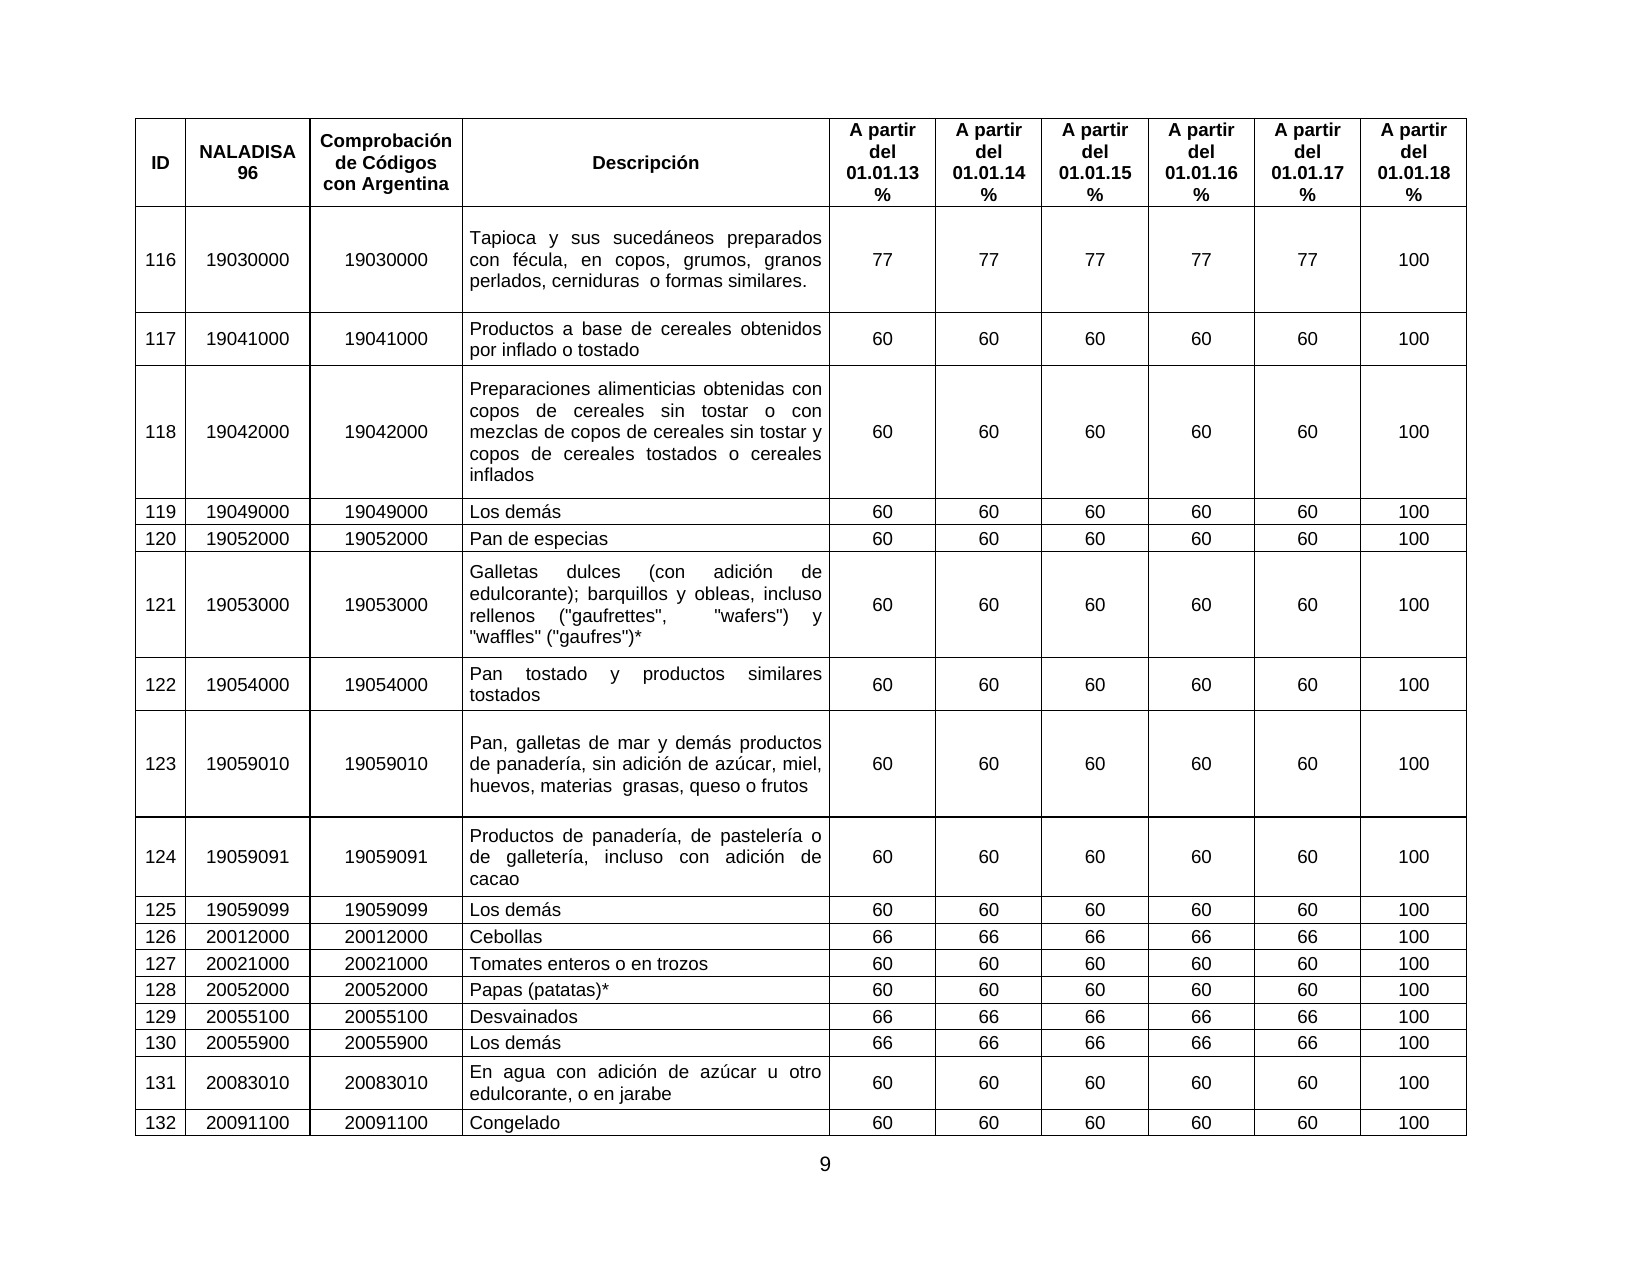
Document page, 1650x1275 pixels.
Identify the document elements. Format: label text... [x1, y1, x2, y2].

table_cell 100 [1361, 313, 1466, 365]
table_cell 60 [936, 366, 1041, 498]
table_cell 19042000 [311, 366, 462, 498]
table_cell 66 [1042, 1004, 1148, 1029]
table_cell 60 [1255, 977, 1360, 1002]
table_cell 60 [1255, 711, 1360, 816]
table_cell 60 [1149, 1057, 1254, 1109]
table_cell Tomates enteros o en trozos [463, 950, 829, 976]
table_cell 60 [1255, 525, 1360, 551]
table_cell 132 [136, 1110, 185, 1135]
table_cell 60 [1042, 552, 1148, 657]
table_cell 100 [1361, 552, 1466, 657]
table_header ID [136, 119, 185, 206]
table_cell 60 [1149, 818, 1254, 896]
table_cell 66 [1255, 1004, 1360, 1029]
table_cell 19059091 [311, 818, 462, 896]
table_cell 119 [136, 499, 185, 524]
table_cell 60 [830, 711, 935, 816]
table_cell 60 [1255, 1057, 1360, 1109]
table_cell 66 [1149, 924, 1254, 949]
table_cell 66 [830, 1004, 935, 1029]
table_cell 100 [1361, 1030, 1466, 1056]
table_cell 100 [1361, 499, 1466, 524]
table_header A partir del 01.01.15 % [1042, 119, 1148, 206]
table_cell 19059099 [311, 897, 462, 923]
table_cell Congelado [463, 1110, 829, 1135]
table_cell 60 [1042, 818, 1148, 896]
table_header Comprobación de Códigos con Argentina [311, 119, 462, 206]
table_cell 60 [1149, 897, 1254, 923]
table_cell 60 [936, 818, 1041, 896]
table_cell 19041000 [311, 313, 462, 365]
table_cell 128 [136, 977, 185, 1002]
table_cell 60 [1149, 366, 1254, 498]
table_cell 60 [1042, 711, 1148, 816]
table_cell 118 [136, 366, 185, 498]
table_cell 19059091 [186, 818, 309, 896]
table_cell 20021000 [186, 950, 309, 976]
table_cell 60 [1149, 552, 1254, 657]
table_cell 66 [936, 1004, 1041, 1029]
table_cell 19042000 [186, 366, 309, 498]
table_cell 60 [1255, 897, 1360, 923]
table_cell 117 [136, 313, 185, 365]
table_header A partir del 01.01.18 % [1361, 119, 1466, 206]
table_cell 100 [1361, 818, 1466, 896]
table_cell 66 [830, 924, 935, 949]
table_cell 60 [1042, 313, 1148, 365]
table_cell Galletas dulces (con adición de edulcorante); barquillos y obleas, incluso rellenos ("gaufrettes", "wafers") y "waffles" ("gaufres")* [463, 552, 829, 657]
table_cell 60 [1149, 499, 1254, 524]
table_cell 20055900 [186, 1030, 309, 1056]
table_cell 100 [1361, 950, 1466, 976]
table_cell 60 [1042, 977, 1148, 1002]
table_cell 60 [1042, 1110, 1148, 1135]
table_cell 60 [830, 313, 935, 365]
table_cell 60 [1255, 1110, 1360, 1135]
table_cell 20055100 [186, 1004, 309, 1029]
table_cell 77 [1149, 207, 1254, 312]
table_cell 60 [830, 897, 935, 923]
table_cell 60 [1255, 552, 1360, 657]
table_cell 20012000 [186, 924, 309, 949]
table_cell 60 [830, 818, 935, 896]
table_cell 19059010 [311, 711, 462, 816]
table_header A partir del 01.01.17 % [1255, 119, 1360, 206]
table_cell Pan tostado y productos similares tostados [463, 658, 829, 710]
table_cell 60 [936, 1057, 1041, 1109]
table_cell 60 [830, 552, 935, 657]
table_cell 100 [1361, 207, 1466, 312]
table_cell 60 [936, 552, 1041, 657]
table_cell 60 [936, 313, 1041, 365]
table_cell 60 [1149, 711, 1254, 816]
table_cell 60 [1149, 977, 1254, 1002]
table_cell 60 [1042, 658, 1148, 710]
table_cell 19053000 [311, 552, 462, 657]
table_cell 60 [1042, 950, 1148, 976]
table_cell Cebollas [463, 924, 829, 949]
table_cell 19030000 [186, 207, 309, 312]
table_cell 19049000 [311, 499, 462, 524]
table_cell 60 [936, 977, 1041, 1002]
table_cell 20052000 [186, 977, 309, 1002]
table_cell 100 [1361, 1057, 1466, 1109]
table_cell 125 [136, 897, 185, 923]
table_header A partir del 01.01.13 % [830, 119, 935, 206]
table_cell Desvainados [463, 1004, 829, 1029]
table_cell 60 [936, 950, 1041, 976]
table_cell 20091100 [186, 1110, 309, 1135]
table_cell Productos de panadería, de pastelería o de galletería, incluso con adición de cacao [463, 818, 829, 896]
table_cell Papas (patatas)* [463, 977, 829, 1002]
table_cell Preparaciones alimenticias obtenidas con copos de cereales sin tostar o con mezclas de copos de cereales sin tostar y copos de cereales tostados o cereales inflados [463, 366, 829, 498]
table_cell 60 [1042, 525, 1148, 551]
table_cell 66 [1255, 924, 1360, 949]
table_cell 66 [1149, 1030, 1254, 1056]
table_cell En agua con adición de azúcar u otro edulcorante, o en jarabe [463, 1057, 829, 1109]
table_cell 19049000 [186, 499, 309, 524]
table_cell 60 [936, 1110, 1041, 1135]
table_cell 77 [1042, 207, 1148, 312]
table_header Descripción [463, 119, 829, 206]
table_cell 66 [936, 924, 1041, 949]
table_cell 60 [1149, 950, 1254, 976]
table_cell Los demás [463, 499, 829, 524]
table_cell 60 [1042, 366, 1148, 498]
table_cell 116 [136, 207, 185, 312]
table_cell 20021000 [311, 950, 462, 976]
table_cell 77 [936, 207, 1041, 312]
table_cell 19041000 [186, 313, 309, 365]
table_cell 121 [136, 552, 185, 657]
table_cell 60 [936, 525, 1041, 551]
table_cell Pan, galletas de mar y demás productos de panadería, sin adición de azúcar, miel, huevos, materias grasas, queso o frutos [463, 711, 829, 816]
table_cell 20052000 [311, 977, 462, 1002]
table_cell 60 [1255, 313, 1360, 365]
table_cell 77 [830, 207, 935, 312]
table_cell 60 [1255, 499, 1360, 524]
table_cell 60 [1255, 818, 1360, 896]
table_cell 20083010 [311, 1057, 462, 1109]
table_cell 124 [136, 818, 185, 896]
table_cell 60 [830, 1057, 935, 1109]
table_cell 127 [136, 950, 185, 976]
table_cell 60 [1042, 897, 1148, 923]
table_cell 19030000 [311, 207, 462, 312]
table_cell 19052000 [186, 525, 309, 551]
table_cell 66 [830, 1030, 935, 1056]
table_cell 60 [1255, 366, 1360, 498]
table_cell 60 [936, 658, 1041, 710]
table_cell 60 [936, 897, 1041, 923]
table_cell Productos a base de cereales obtenidos por inflado o tostado [463, 313, 829, 365]
table_cell 20091100 [311, 1110, 462, 1135]
table_cell 60 [1255, 950, 1360, 976]
table_cell 60 [1255, 658, 1360, 710]
table_cell 126 [136, 924, 185, 949]
table_cell 60 [830, 499, 935, 524]
table_cell 19053000 [186, 552, 309, 657]
table_cell 60 [1149, 1110, 1254, 1135]
table_cell 60 [830, 950, 935, 976]
table_cell 100 [1361, 1110, 1466, 1135]
table_cell 100 [1361, 1004, 1466, 1029]
table_cell 66 [936, 1030, 1041, 1056]
table_cell 122 [136, 658, 185, 710]
table_cell 60 [830, 366, 935, 498]
table_cell 60 [1149, 313, 1254, 365]
table_header A partir del 01.01.14 % [936, 119, 1041, 206]
table_cell 60 [1042, 499, 1148, 524]
table_cell 130 [136, 1030, 185, 1056]
table_cell 20012000 [311, 924, 462, 949]
table_cell 19054000 [311, 658, 462, 710]
table_cell Pan de especias [463, 525, 829, 551]
table_cell 100 [1361, 897, 1466, 923]
table_cell 19052000 [311, 525, 462, 551]
table_cell 66 [1042, 1030, 1148, 1056]
table_cell 60 [1149, 658, 1254, 710]
table_cell 19059099 [186, 897, 309, 923]
table_cell 19054000 [186, 658, 309, 710]
table_cell 100 [1361, 711, 1466, 816]
table_cell 100 [1361, 366, 1466, 498]
table_cell 60 [830, 977, 935, 1002]
table_cell 19059010 [186, 711, 309, 816]
table_cell 20055100 [311, 1004, 462, 1029]
table_cell 100 [1361, 525, 1466, 551]
table_cell 60 [830, 525, 935, 551]
table_cell 60 [830, 658, 935, 710]
table_header NALADISA 96 [186, 119, 309, 206]
table_cell 129 [136, 1004, 185, 1029]
table_cell 66 [1149, 1004, 1254, 1029]
table_cell Tapioca y sus sucedáneos preparados con fécula, en copos, grumos, granos perlados, cerniduras o formas similares. [463, 207, 829, 312]
table_cell 20083010 [186, 1057, 309, 1109]
table_cell 20055900 [311, 1030, 462, 1056]
table_cell 100 [1361, 658, 1466, 710]
table_cell 60 [830, 1110, 935, 1135]
table_cell 60 [936, 711, 1041, 816]
table_cell 60 [1042, 1057, 1148, 1109]
table_cell 100 [1361, 977, 1466, 1002]
table_cell 60 [936, 499, 1041, 524]
table_cell 131 [136, 1057, 185, 1109]
table_cell 123 [136, 711, 185, 816]
table_cell Los demás [463, 897, 829, 923]
table_cell 66 [1255, 1030, 1360, 1056]
table_cell 66 [1042, 924, 1148, 949]
table_header A partir del 01.01.16 % [1149, 119, 1254, 206]
table_cell Los demás [463, 1030, 829, 1056]
table_cell 77 [1255, 207, 1360, 312]
table_cell 120 [136, 525, 185, 551]
table_cell 100 [1361, 924, 1466, 949]
table_cell 60 [1149, 525, 1254, 551]
